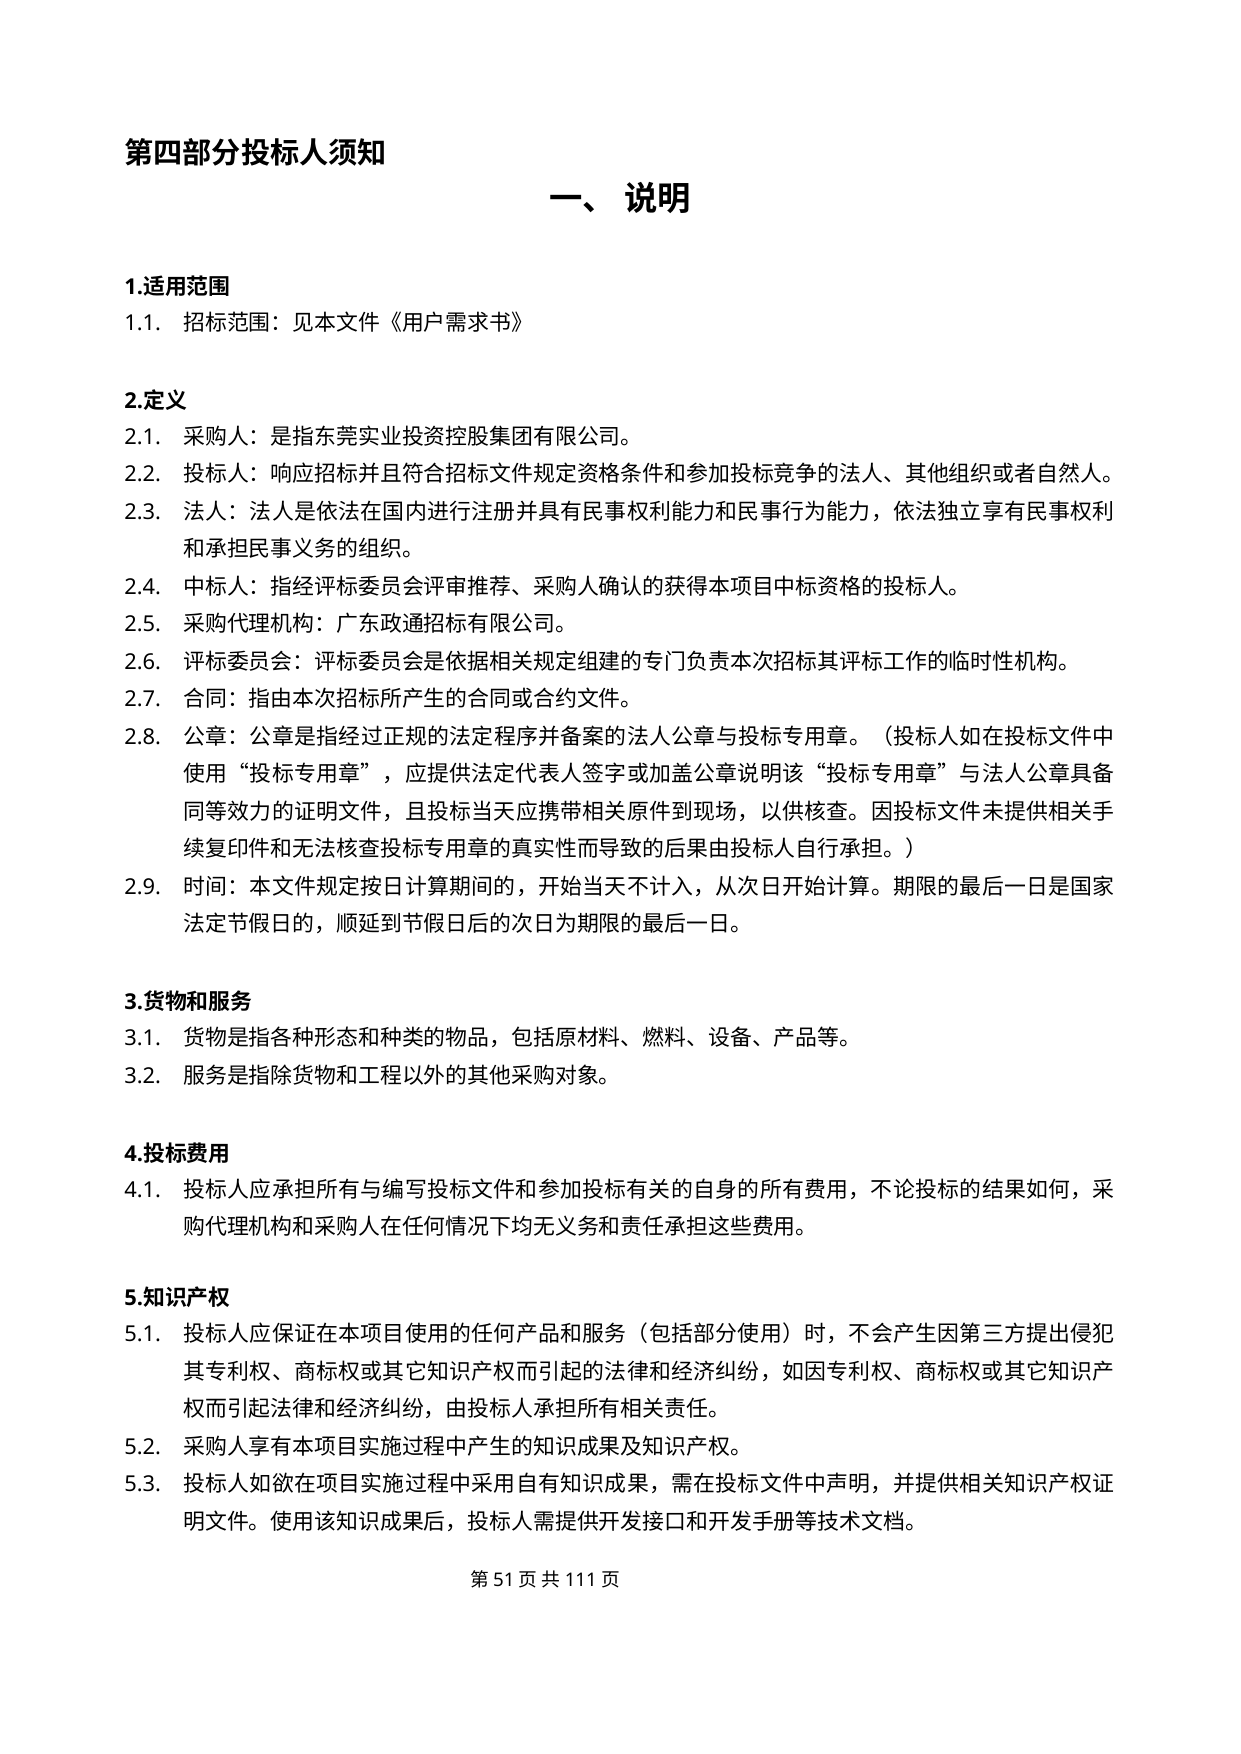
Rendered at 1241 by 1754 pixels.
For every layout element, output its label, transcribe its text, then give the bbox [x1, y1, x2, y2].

subtitle 说明 [124, 172, 1116, 220]
list 投标人应承担所有与编写投标文件和参加投标有关的自身的所有费用，不论投标的结果如何，采购代理机构和采购人在任何情况下均无义务和责任承担这些费用。 [124, 1167, 1116, 1242]
list 公章：公章是指经过正规的法定程序并备案的法人公章与投标专用章。（投标人如在投标文件中使用“投标专用章”，应提供法定代表人签字或加盖公章说明该“投标专用章”与法人公章具备同等效力的证明文件，且投标当天应携带相关原件到现场，以供核查。因投标文件未提供相关手续复印件和无法核查投标专用章的真实性而导致的后果由投标人自行承担。） [124, 714, 1116, 864]
subtitle 4.投标费用 [124, 1136, 1116, 1167]
list 投标人如欲在项目实施过程中采用自有知识成果，需在投标文件中声明，并提供相关知识产权证明文件。使用该知识成果后，投标人需提供开发接口和开发手册等技术文档。 [124, 1462, 1116, 1537]
list 采购人：是指东莞实业投资控股集团有限公司。 [124, 414, 1116, 452]
list 货物是指各种形态和种类的物品，包括原材料、燃料、设备、产品等。 [124, 1016, 1116, 1053]
list 招标范围：见本文件《用户需求书》 [124, 300, 1116, 338]
subtitle 1.适用范围 [124, 269, 1116, 300]
subtitle 5.知识产权 [124, 1280, 1116, 1312]
list 法人：法人是依法在国内进行注册并具有民事权利能力和民事行为能力，依法独立享有民事权利和承担民事义务的组织。 [124, 489, 1116, 564]
list 服务是指除货物和工程以外的其他采购对象。 [124, 1053, 1116, 1091]
list 采购人享有本项目实施过程中产生的知识成果及知识产权。 [124, 1424, 1116, 1462]
subtitle 第四部分投标人须知 [124, 130, 1116, 172]
list 时间：本文件规定按日计算期间的，开始当天不计入，从次日开始计算。期限的最后一日是国家法定节假日的，顺延到节假日后的次日为期限的最后一日。 [124, 864, 1116, 939]
subtitle 2.定义 [124, 383, 1116, 414]
list 投标人：响应招标并且符合招标文件规定资格条件和参加投标竞争的法人、其他组织或者自然人。 [124, 452, 1116, 489]
list 投标人应保证在本项目使用的任何产品和服务（包括部分使用）时，不会产生因第三方提出侵犯其专利权、商标权或其它知识产权而引起的法律和经济纠纷，如因专利权、商标权或其它知识产权而引起法律和经济纠纷，由投标人承担所有相关责任。 [124, 1312, 1116, 1424]
list 采购代理机构：广东政通招标有限公司。 [124, 602, 1116, 639]
list 评标委员会：评标委员会是依据相关规定组建的专门负责本次招标其评标工作的临时性机构。 [124, 639, 1116, 677]
list 合同：指由本次招标所产生的合同或合约文件。 [124, 677, 1116, 714]
list 中标人：指经评标委员会评审推荐、采购人确认的获得本项目中标资格的投标人。 [124, 564, 1116, 602]
subtitle 3.货物和服务 [124, 984, 1116, 1016]
